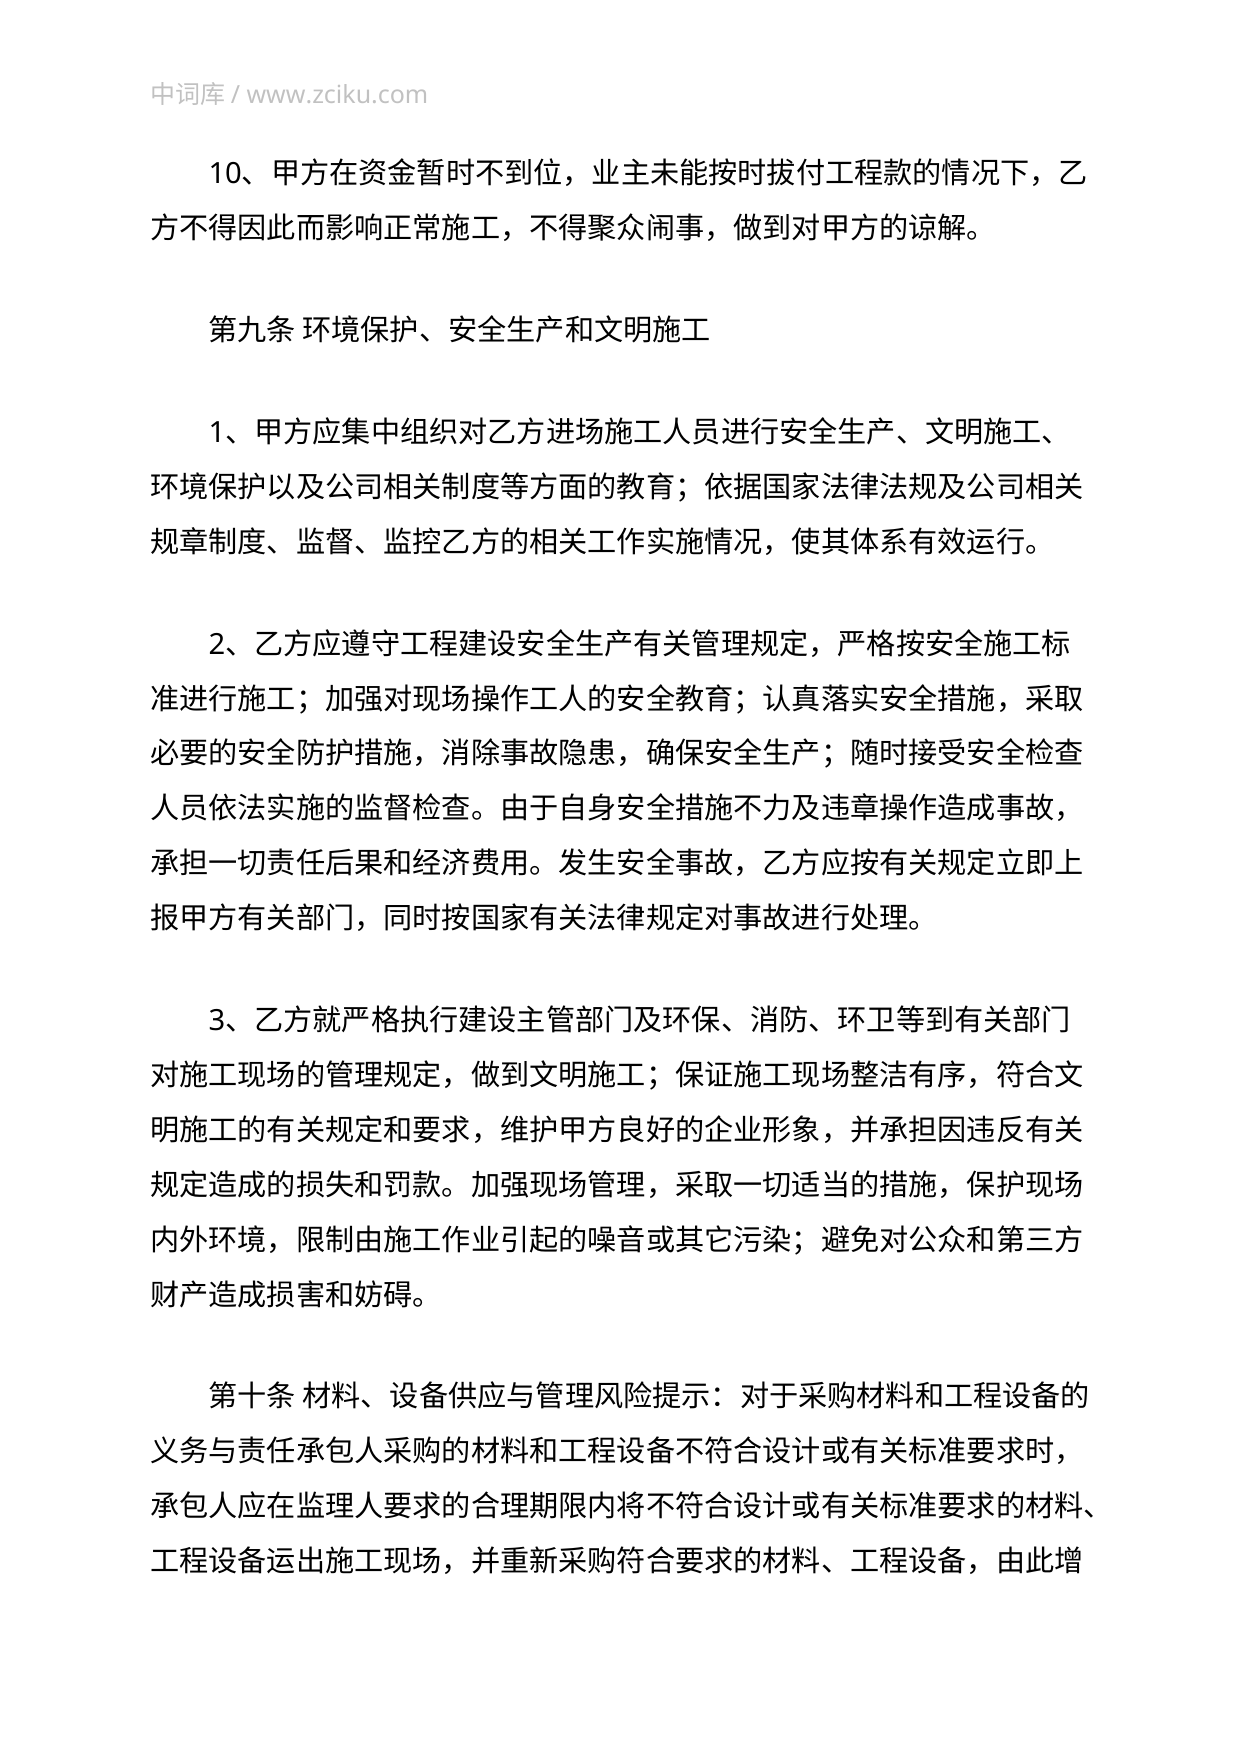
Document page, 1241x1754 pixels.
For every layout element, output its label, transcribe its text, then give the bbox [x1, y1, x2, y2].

text 1、甲方应集中组织对乙方进场施工人员进行安全生产、文明施工、环境保护以及公司相关制度等方面的教育；依据国家法律法规及公司相关规章制度、监督、监控乙方的相关工作实施情况，使其体系有效运行。 [150, 408, 1090, 561]
text 3、乙方就严格执行建设主管部门及环保、消防、环卫等到有关部门对施工现场的管理规定，做到文明施工；保证施工现场整洁有序，符合文明施工的有关规定和要求，维护甲方良好的企业形象，并承担因违反有关规定造成的损失和罚款。加强现场管理，采取一切适当的措施，保护现场内外环境，限制由施工作业引起的噪音或其它污染；避免对公众和第三方财产造成损害和妨碍。 [150, 997, 1090, 1313]
text 第九条 环境保护、安全生产和文明施工 [150, 307, 1090, 349]
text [150, 1373, 1090, 1580]
text 10、甲方在资金暂时不到位，业主未能按时拔付工程款的情况下，乙方不得因此而影响正常施工，不得聚众闹事，做到对甲方的谅解。 [150, 150, 1090, 247]
text 2、乙方应遵守工程建设安全生产有关管理规定，严格按安全施工标准进行施工；加强对现场操作工人的安全教育；认真落实安全措施，采取必要的安全防护措施，消除事故隐患，确保安全生产；随时接受安全检查人员依法实施的监督检查。由于自身安全措施不力及违章操作造成事故，承担一切责任后果和经济费用。发生安全事故，乙方应按有关规定立即上报甲方有关部门，同时按国家有关法律规定对事故进行处理。 [150, 620, 1090, 937]
